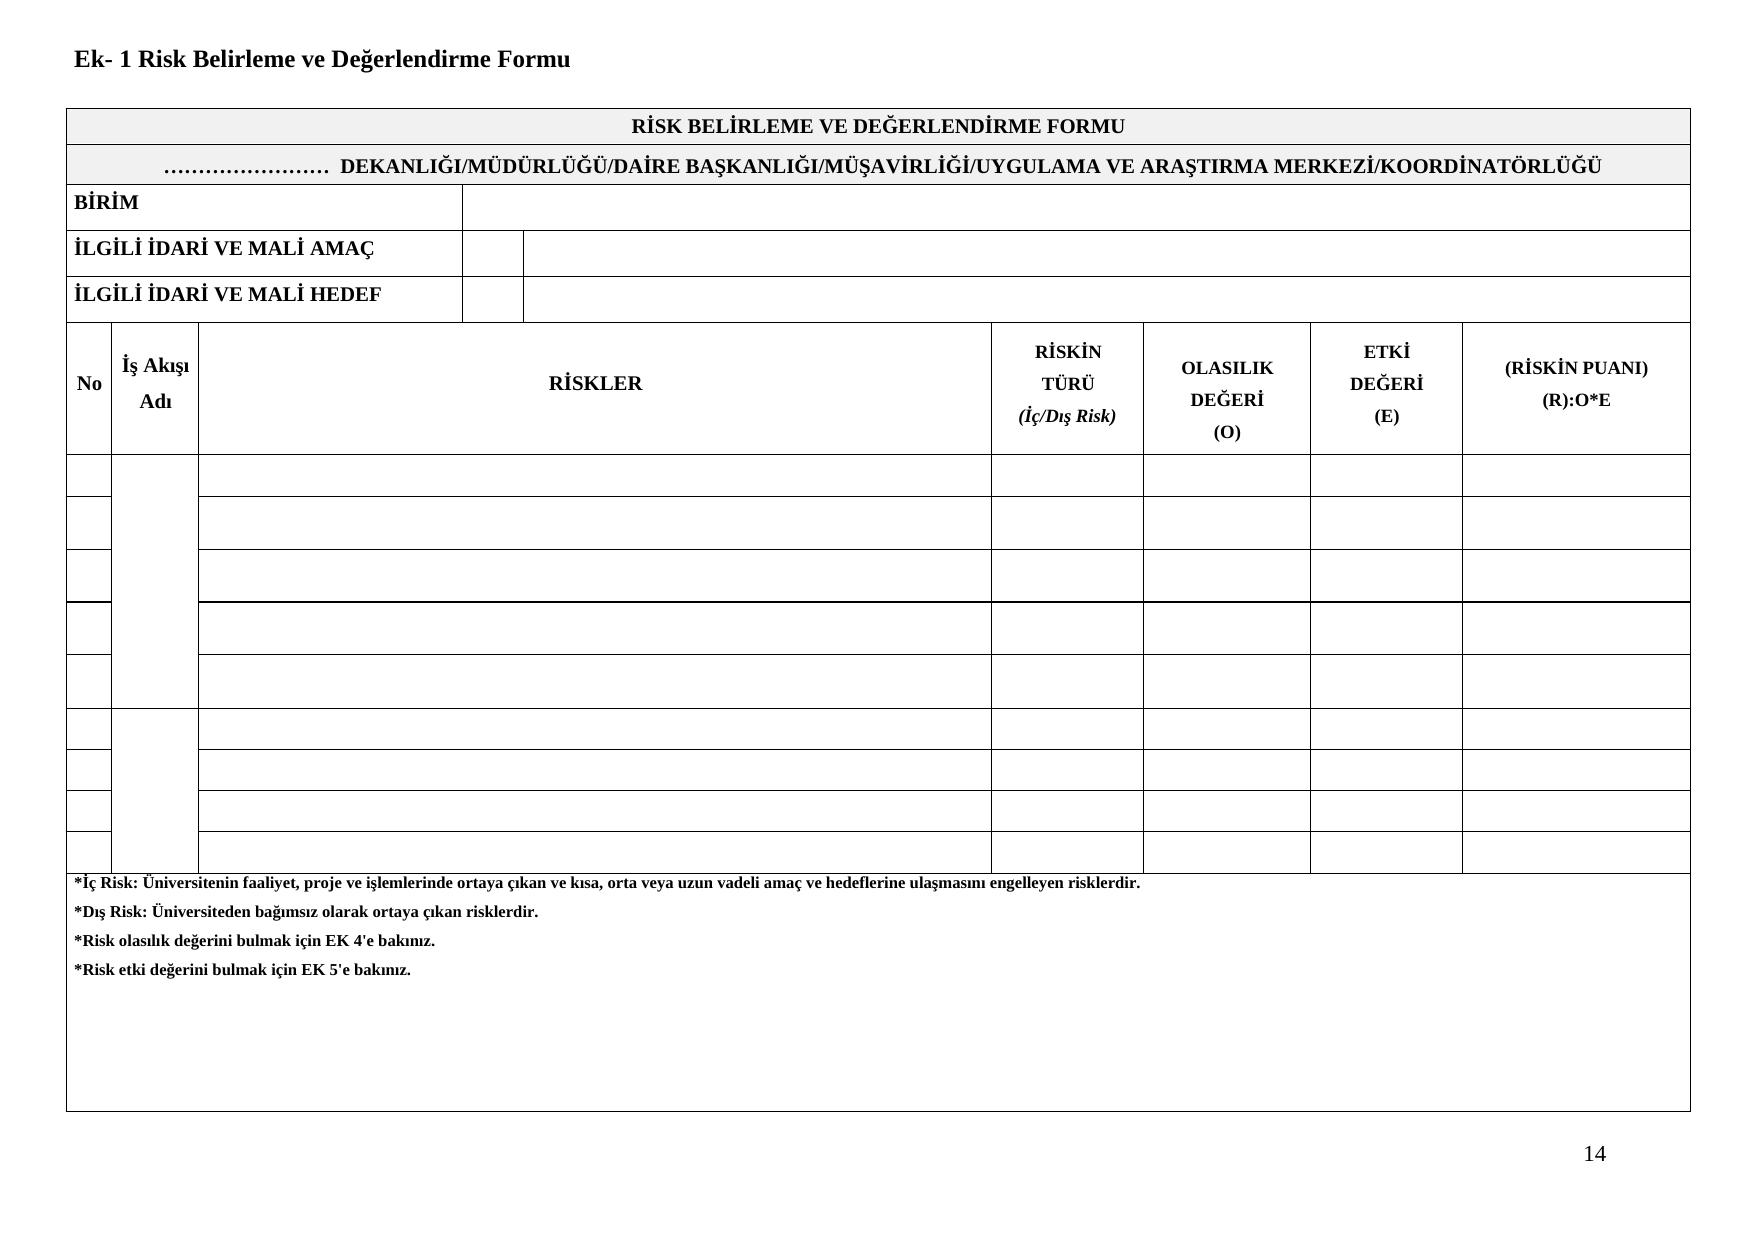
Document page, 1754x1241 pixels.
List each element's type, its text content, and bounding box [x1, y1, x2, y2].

table_cell [463, 185, 1690, 230]
table_cell [112, 455, 198, 707]
table_cell [199, 832, 991, 872]
table_cell [992, 750, 1143, 790]
table_cell [67, 655, 111, 707]
table_cell RİSKİN TÜRÜ (İç/Dış Risk) [992, 323, 1143, 454]
table_cell [1144, 750, 1310, 790]
table_cell [1311, 709, 1462, 749]
table_cell İLGİLİ İDARİ VE MALİ AMAÇ [67, 231, 462, 276]
table_cell OLASILIK DEĞERİ (O) [1144, 323, 1310, 454]
table_cell [1463, 603, 1690, 654]
table_cell [67, 709, 111, 749]
table_cell [1144, 791, 1310, 831]
table_cell [199, 550, 991, 601]
table_cell [1463, 497, 1690, 548]
table_cell *İç Risk: Üniversitenin faaliyet, proje ve işlemlerinde ortaya çıkan ve kısa, orta veya uzun vadeli amaç ve hedeflerine ulaşmasını engelleyen risklerdir. *Dış Risk: Üniversiteden bağımsız olarak ortaya çıkan risklerdir. *Risk olasılık değerini bulmak için EK 4'e bakınız. *Risk etki değerini bulmak için EK 5'e bakınız. [67, 874, 1690, 1111]
table_cell [1144, 709, 1310, 749]
table_cell [992, 455, 1143, 496]
table_cell [199, 603, 991, 654]
table_cell [1144, 455, 1310, 496]
table_cell [67, 750, 111, 790]
table_cell [199, 709, 991, 749]
table_header RİSK BELİRLEME VE DEĞERLENDİRME FORMU [67, 109, 1690, 143]
table_cell [1144, 655, 1310, 707]
table_cell [992, 603, 1143, 654]
table_cell [992, 832, 1143, 872]
table_cell [67, 832, 111, 872]
table_cell [67, 603, 111, 654]
table_cell [992, 550, 1143, 601]
table_cell [463, 231, 523, 276]
table_cell [1463, 791, 1690, 831]
table_cell [992, 655, 1143, 707]
table_cell [199, 791, 991, 831]
table_cell [524, 231, 1690, 276]
table_cell [1463, 655, 1690, 707]
table_cell [67, 455, 111, 496]
table_cell [1144, 497, 1310, 548]
table_cell [524, 277, 1690, 322]
table_cell No [67, 323, 111, 454]
table_cell RİSKLER [199, 323, 991, 454]
table_cell [992, 791, 1143, 831]
table_cell [67, 497, 111, 548]
table_cell [199, 455, 991, 496]
table_cell İLGİLİ İDARİ VE MALİ HEDEF [67, 277, 462, 322]
table_cell ETKİ DEĞERİ (E) [1311, 323, 1462, 454]
table_cell [992, 709, 1143, 749]
table_cell (RİSKİN PUANI) (R):O*E [1463, 323, 1690, 454]
table_cell [1144, 550, 1310, 601]
table_cell [1311, 455, 1462, 496]
table_cell [1311, 603, 1462, 654]
table_cell [67, 791, 111, 831]
table_cell [1463, 832, 1690, 872]
table_cell [1463, 550, 1690, 601]
table_cell [1311, 791, 1462, 831]
text Ek- 1 Risk Belirleme ve Değerlendirme Formu [74, 44, 1702, 72]
table_cell [1311, 497, 1462, 548]
table_cell [1311, 550, 1462, 601]
table_cell [199, 655, 991, 707]
table_cell [1144, 832, 1310, 872]
table_cell [199, 750, 991, 790]
table_cell BİRİM [67, 185, 462, 230]
table_cell [199, 497, 991, 548]
table_cell [112, 709, 198, 872]
table_cell [1311, 655, 1462, 707]
table_cell [992, 497, 1143, 548]
table_cell [1463, 750, 1690, 790]
table_cell [1463, 455, 1690, 496]
table_cell [67, 550, 111, 601]
table_cell [1311, 750, 1462, 790]
table_cell [463, 277, 523, 322]
table_cell [1463, 709, 1690, 749]
table_cell …………………… DEKANLIĞI/MÜDÜRLÜĞÜ/DAİRE BAŞKANLIĞI/MÜŞAVİRLİĞİ/UYGULAMA VE ARAŞTIRMA MERKEZİ/KOORDİNATÖRLÜĞÜ [67, 145, 1690, 184]
table_cell [1144, 603, 1310, 654]
table_cell [1311, 832, 1462, 872]
table_cell İş Akışı Adı [112, 323, 198, 454]
